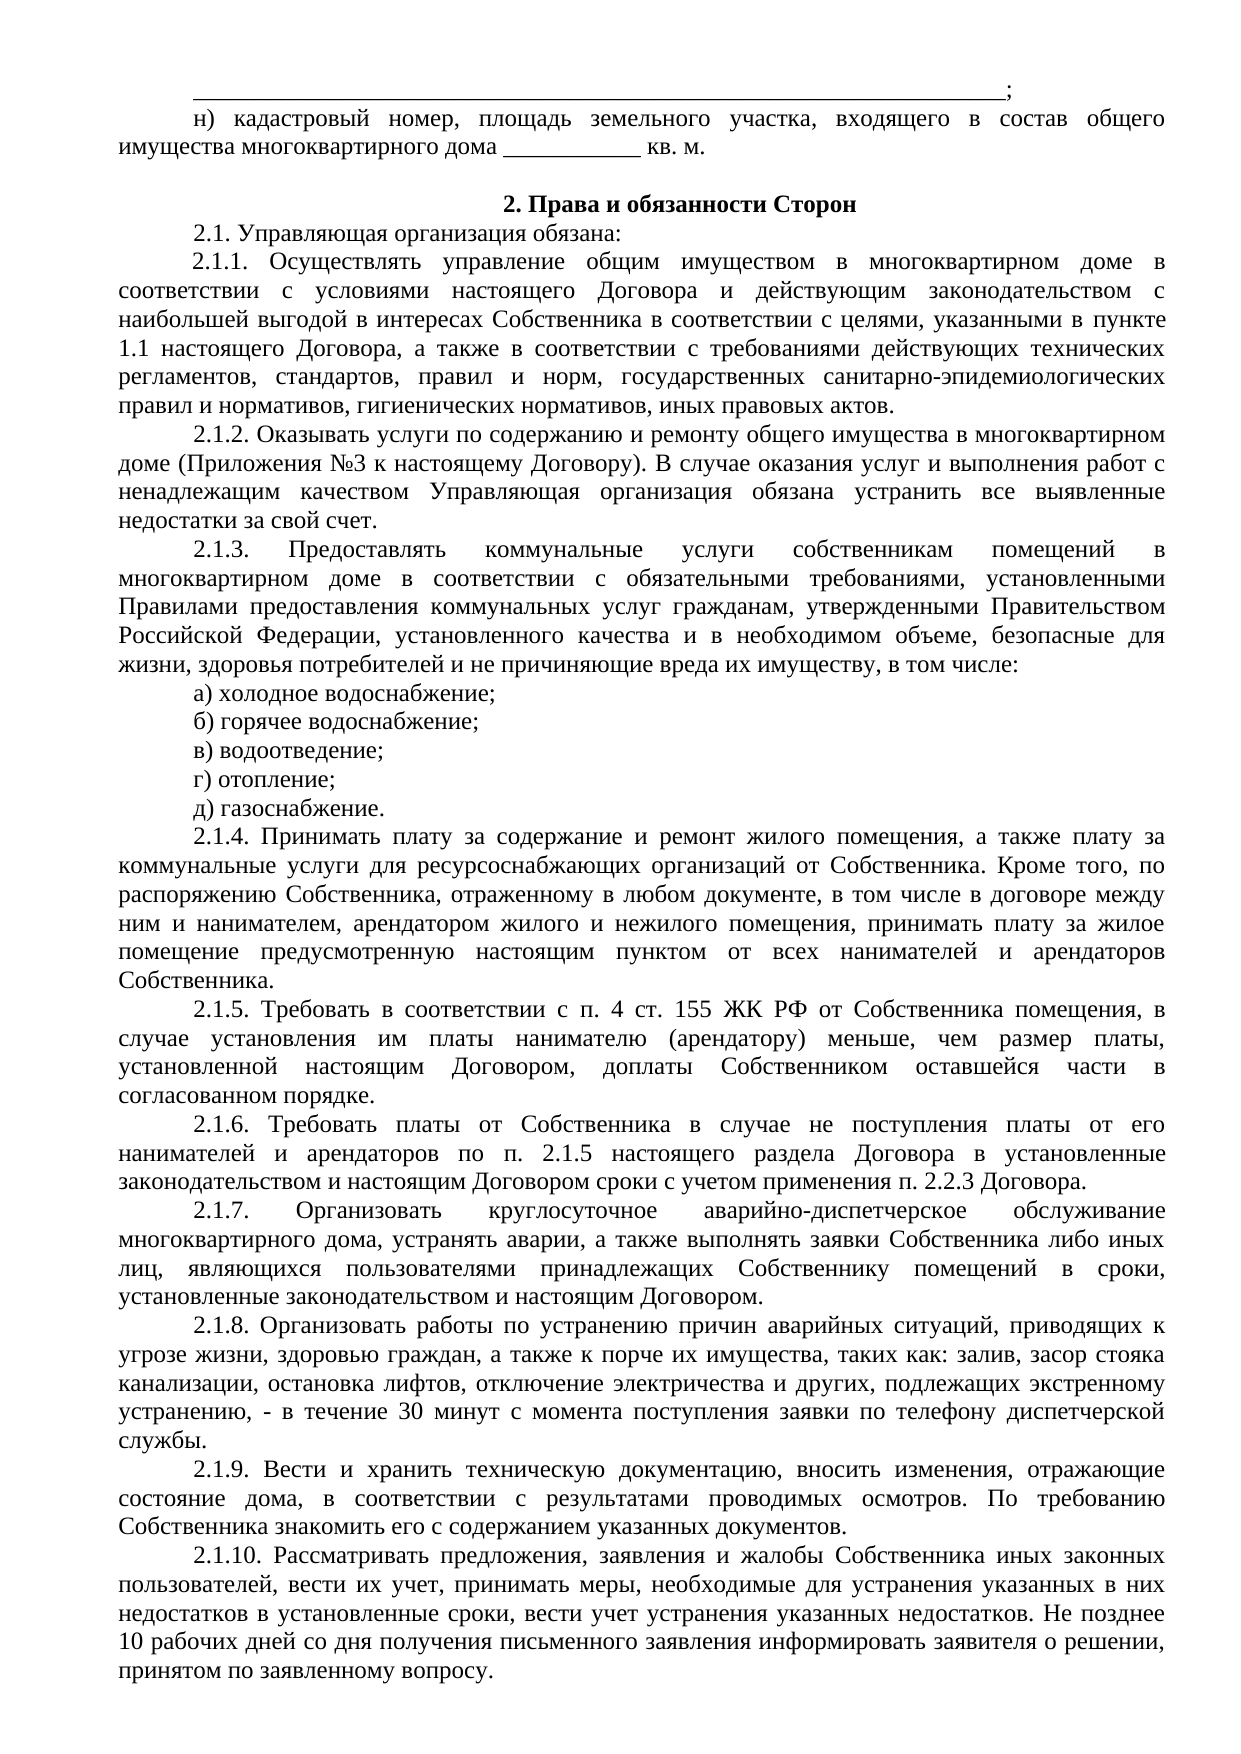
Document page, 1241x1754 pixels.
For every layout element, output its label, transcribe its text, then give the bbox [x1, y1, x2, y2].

text д) газоснабжение. [118, 793, 1166, 821]
text 2.1.3. Предоставлять коммунальные услуги собственникам помещений в многоквартирном доме в соответствии с обязательными требованиями, установленными Правилами предоставления коммунальных услуг гражданам, утвержденными Правительством Российской Федерации, установленного качества и в необходимом объеме, безопасные для жизни, здоровья потребителей и не причиняющие вреда их имуществу, в том числе: [118, 534, 1166, 678]
text 2.1. Управляющая организация обязана: [118, 218, 1166, 246]
text н) кадастровый номер, площадь земельного участка, входящего в состав общего имущества многоквартирного дома ___________ кв. м. [118, 103, 1166, 160]
text _________________________________________________________________; [118, 74, 1166, 103]
text 2.1.7. Организовать круглосуточное аварийно-диспетчерское обслуживание многоквартирного дома, устранять аварии, а также выполнять заявки Собственника либо иных лиц, являющихся пользователями принадлежащих Собственнику помещений в сроки, установленные законодательством и настоящим Договором. [118, 1195, 1166, 1310]
text в) водоотведение; [118, 735, 1166, 764]
text а) холодное водоснабжение; [118, 678, 1166, 706]
text 2.1.4. Принимать плату за содержание и ремонт жилого помещения, а также плату за коммунальные услуги для ресурсоснабжающих организаций от Собственника. Кроме того, по распоряжению Собственника, отраженному в любом документе, в том числе в договоре между ним и нанимателем, арендатором жилого и нежилого помещения, принимать плату за жилое помещение предусмотренную настоящим пунктом от всех нанимателей и арендаторов Собственника. [118, 821, 1166, 994]
text 2.1.1. Осуществлять управление общим имуществом в многоквартирном доме в соответствии с условиями настоящего Договора и действующим законодательством с наибольшей выгодой в интересах Собственника в соответствии с целями, указанными в пункте 1.1 настоящего Договора, а также в соответствии с требованиями действующих технических регламентов, стандартов, правил и норм, государственных санитарно-эпидемиологических правил и нормативов, гигиенических нормативов, иных правовых актов. [118, 246, 1166, 419]
text 2.1.6. Требовать платы от Собственника в случае не поступления платы от его нанимателей и арендаторов по п. 2.1.5 настоящего раздела Договора в установленные законодательством и настоящим Договором сроки с учетом применения п. 2.2.3 Договора. [118, 1109, 1166, 1195]
text 2. Права и обязанности Сторон [118, 189, 1166, 218]
text 2.1.10. Рассматривать предложения, заявления и жалобы Собственника иных законных пользователей, вести их учет, принимать меры, необходимые для устранения указанных в них недостатков в установленные сроки, вести учет устранения указанных недостатков. Не позднее 10 рабочих дней со дня получения письменного заявления информировать заявителя о решении, принятом по заявленному вопросу. [118, 1540, 1166, 1684]
text б) горячее водоснабжение; [118, 706, 1166, 735]
text 2.1.8. Организовать работы по устранению причин аварийных ситуаций, приводящих к угрозе жизни, здоровью граждан, а также к порче их имущества, таких как: залив, засор стояка канализации, остановка лифтов, отключение электричества и других, подлежащих экстренному устранению, - в течение 30 минут с момента поступления заявки по телефону диспетчерской службы. [118, 1310, 1166, 1454]
text г) отопление; [118, 764, 1166, 793]
text 2.1.2. Оказывать услуги по содержанию и ремонту общего имущества в многоквартирном доме (Приложения №3 к настоящему Договору). В случае оказания услуг и выполнения работ с ненадлежащим качеством Управляющая организация обязана устранить все выявленные недостатки за свой счет. [118, 419, 1166, 534]
text 2.1.9. Вести и хранить техническую документацию, вносить изменения, отражающие состояние дома, в соответствии с результатами проводимых осмотров. По требованию Собственника знакомить его с содержанием указанных документов. [118, 1454, 1166, 1540]
text 2.1.5. Требовать в соответствии с п. 4 ст. 155 ЖК РФ от Собственника помещения, в случае установления им платы нанимателю (арендатору) меньше, чем размер платы, установленной настоящим Договором, доплаты Собственником оставшейся части в согласованном порядке. [118, 994, 1166, 1109]
